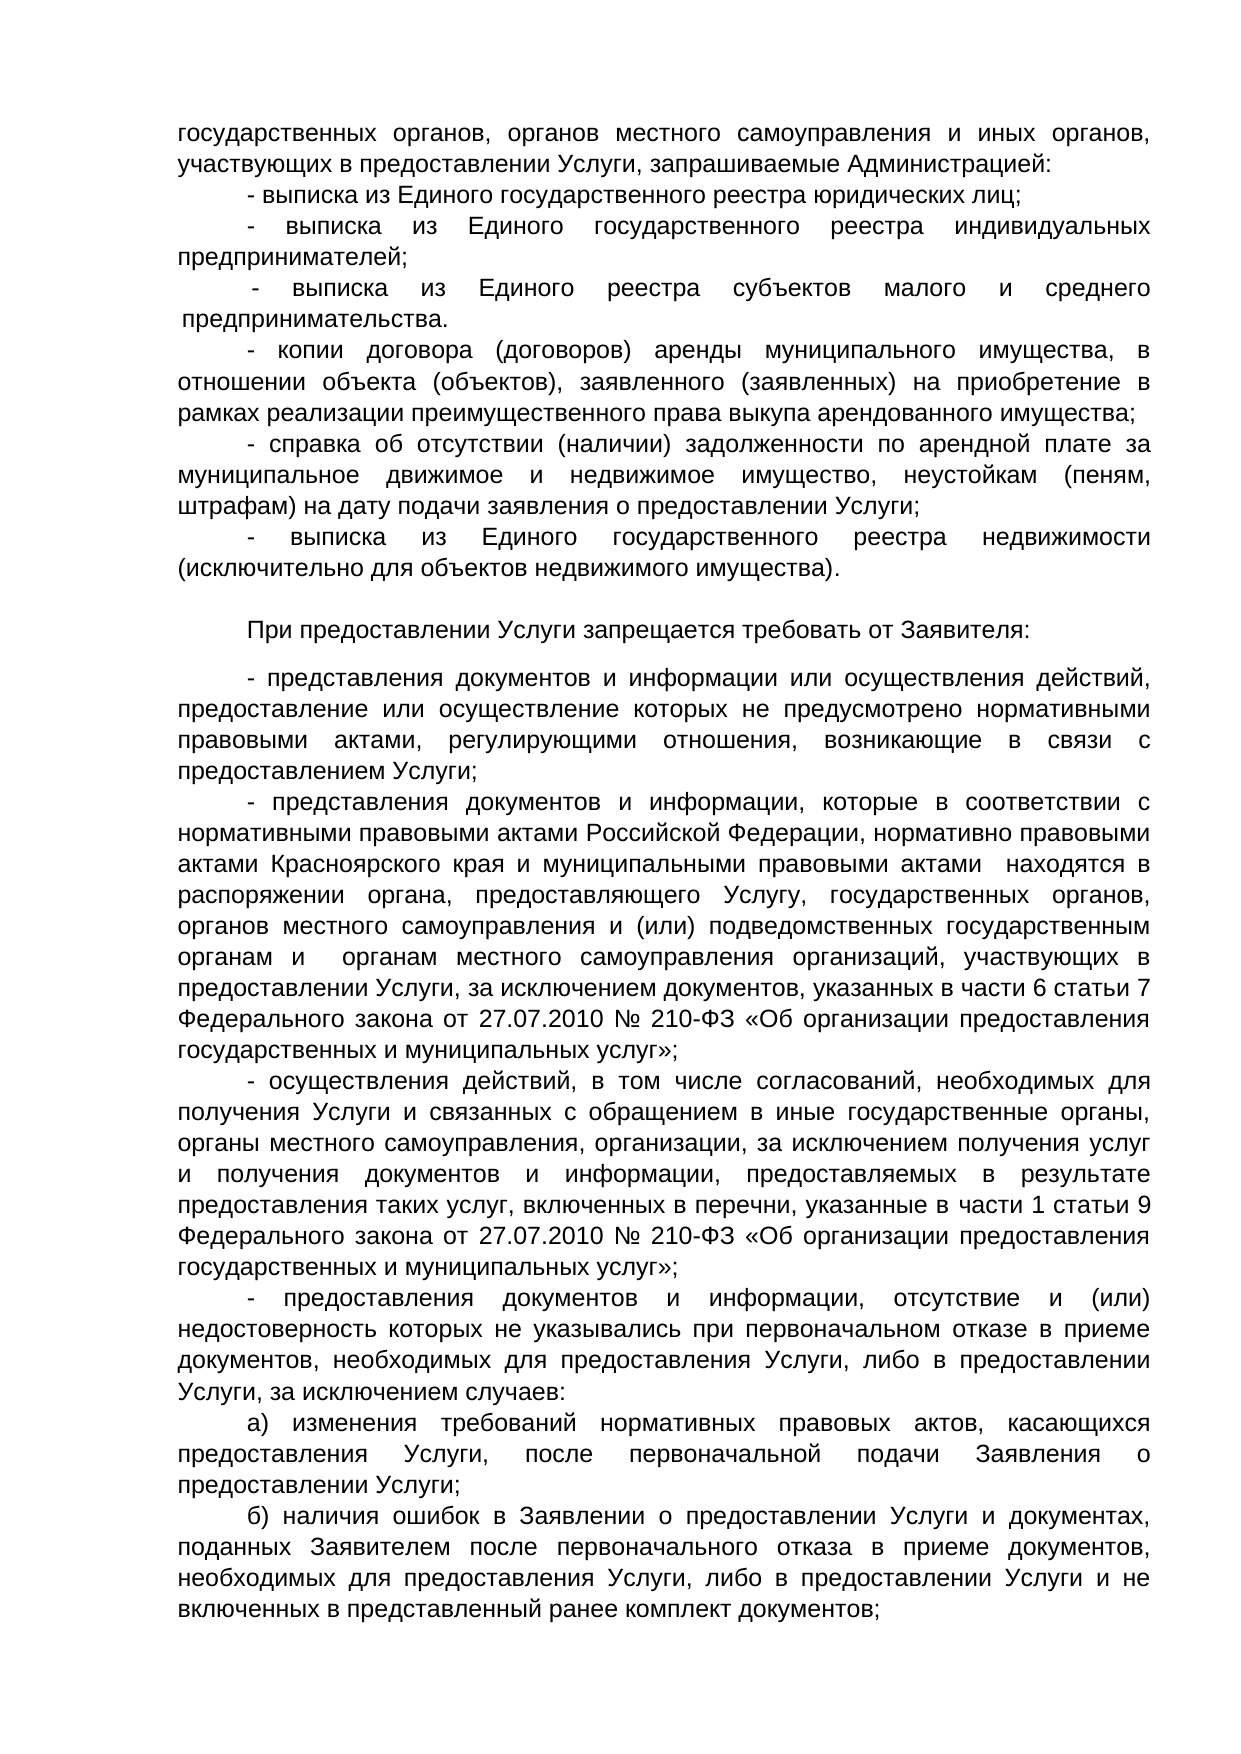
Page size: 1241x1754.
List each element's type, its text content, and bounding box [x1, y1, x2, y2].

text - выписка из Единого государственного реестра юридических лиц; [177, 180, 1152, 209]
text а) изменения требований нормативных правовых актов, касающихся предоставления Услуги, после первоначальной подачи Заявления о предоставлении Услуги; [177, 1407, 1152, 1498]
text б) наличия ошибок в Заявлении о предоставлении Услуги и документах, поданных Заявителем после первоначального отказа в приеме документов, необходимых для предоставления Услуги, либо в предоставлении Услуги и не включенных в представленный ранее комплект документов; [177, 1501, 1152, 1622]
text - осуществления действий, в том числе согласований, необходимых для получения Услуги и связанных с обращением в иные государственные органы, органы местного самоуправления, организации, за исключением получения услуг и получения документов и информации, предоставляемых в результате предоставления таких услуг, включенных в перечни, указанные в части 1 статьи 9 Федерального закона от 27.07.2010 № 210-ФЗ «Об организации предоставления государственных и муниципальных услуг»; [177, 1066, 1152, 1281]
text - представления документов и информации или осуществления действий, предоставление или осуществление которых не предусмотрено нормативными правовыми актами, регулирующими отношения, возникающие в связи с предоставлением Услуги; [177, 662, 1152, 784]
text При предоставлении Услуги запрещается требовать от Заявителя: [177, 615, 1152, 643]
text - копии договора (договоров) аренды муниципального имущества, в отношении объекта (объектов), заявленного (заявленных) на приобретение в рамках реализации преимущественного права выкупа арендованного имущества; [177, 335, 1152, 426]
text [177, 118, 1152, 178]
text - представления документов и информации, которые в соответствии с нормативными правовыми актами Российской Федерации, нормативно правовыми актами Красноярского края и муниципальными правовыми актами находятся в распоряжении органа, предоставляющего Услугу, государственных органов, органов местного самоуправления и (или) подведомственных государственным органам и органам местного самоуправления организаций, участвующих в предоставлении Услуги, за исключением документов, указанных в части 6 статьи 7 Федерального закона от 27.07.2010 № 210-ФЗ «Об организации предоставления государственных и муниципальных услуг»; [177, 787, 1152, 1064]
text - предоставления документов и информации, отсутствие и (или) недостоверность которых не указывались при первоначальном отказе в приеме документов, необходимых для предоставления Услуги, либо в предоставлении Услуги, за исключением случаев: [177, 1283, 1152, 1405]
text - выписка из Единого реестра субъектов малого и среднего предпринимательства. [182, 273, 1152, 333]
text - выписка из Единого государственного реестра индивидуальных предпринимателей; [177, 211, 1152, 271]
text - выписка из Единого государственного реестра недвижимости (исключительно для объектов недвижимого имущества). [177, 522, 1152, 581]
text - справка об отсутствии (наличии) задолженности по арендной плате за муниципальное движимое и недвижимое имущество, неустойкам (пеням, штрафам) на дату подачи заявления о предоставлении Услуги; [177, 428, 1152, 519]
